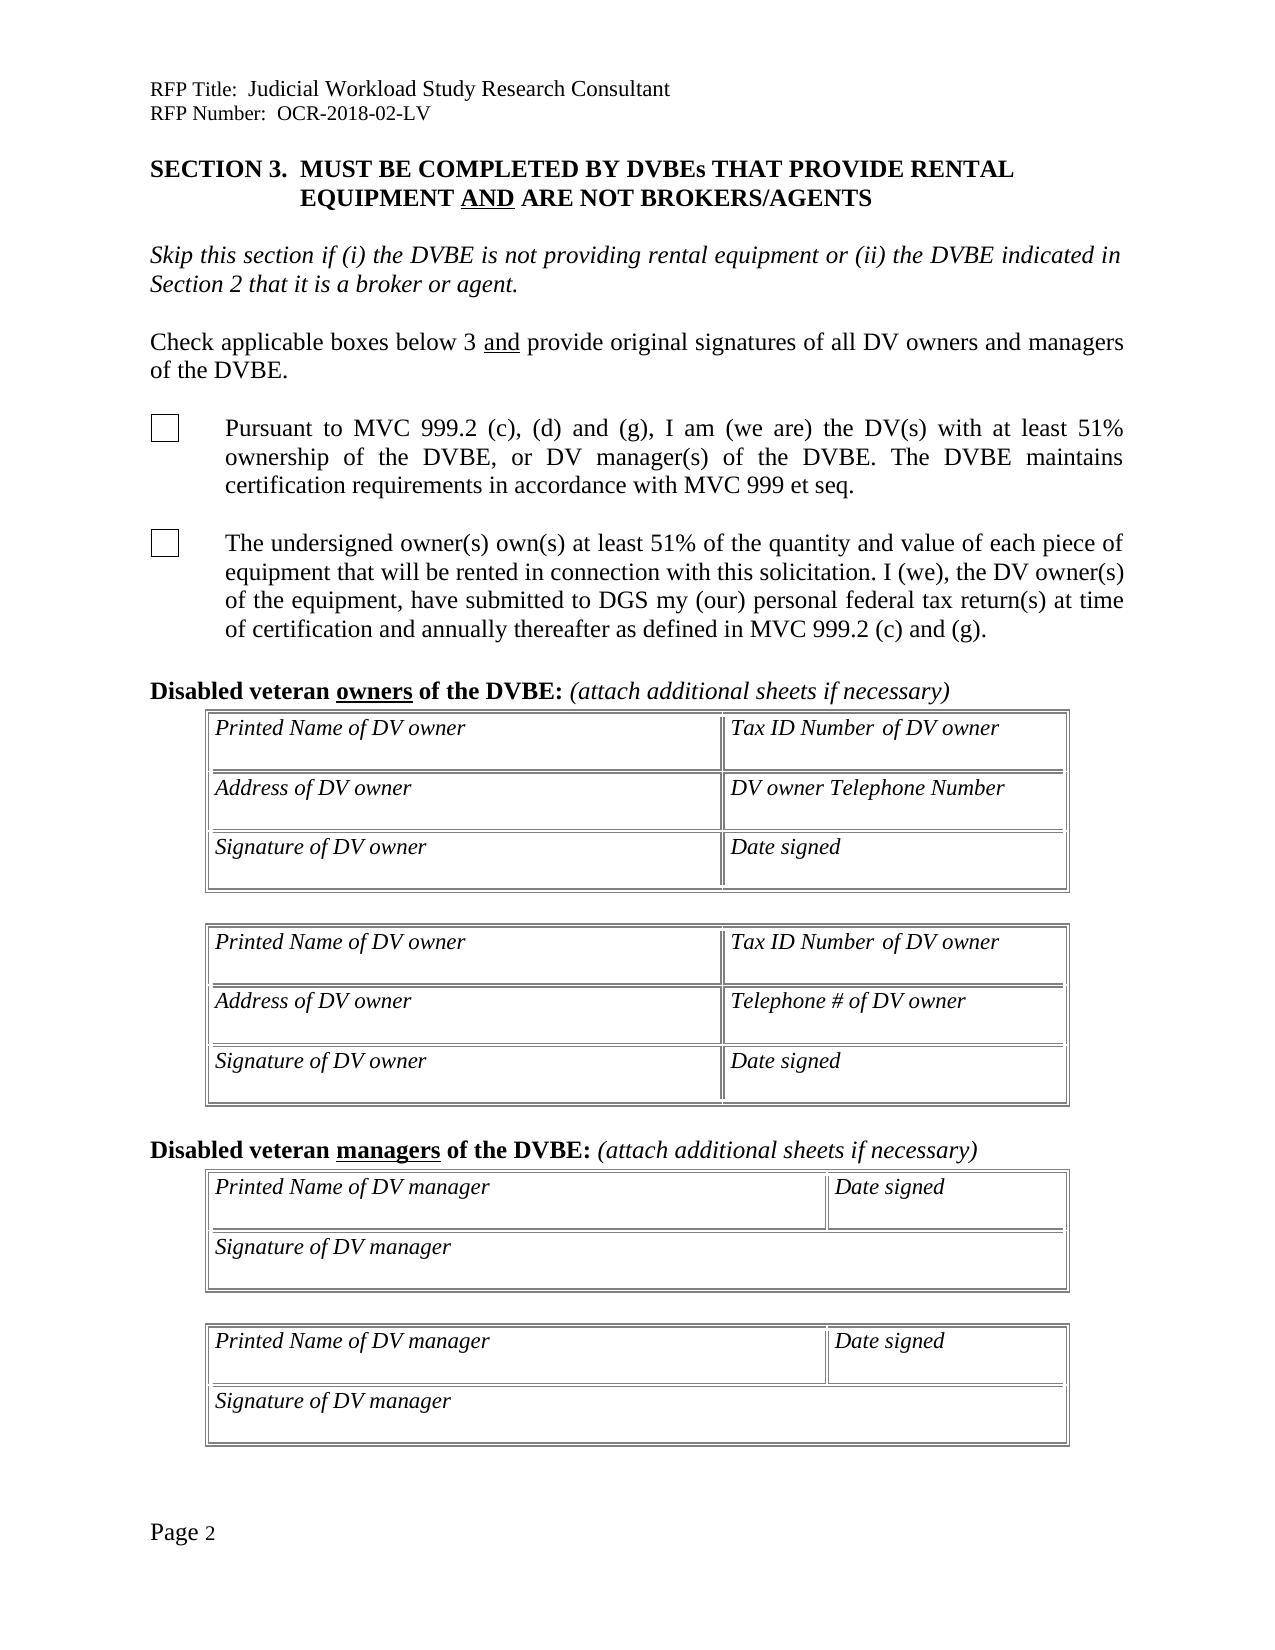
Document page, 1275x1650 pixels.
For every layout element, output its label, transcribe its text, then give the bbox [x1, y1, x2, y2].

text Disabled veteran managers of the DVBE: (attach additional sheets if necessary) [150, 1136, 1125, 1164]
table_cell Telephone # of DV owner [723, 983, 1068, 1042]
table_header Tax ID Number of DV owner [723, 714, 1066, 769]
table_header Printed Name of DV owner [209, 714, 722, 769]
table_cell Address of DV owner [207, 983, 722, 1042]
text Pursuant to MVC 999.2 (c), (d) and (g), I am (we are) the DV(s) with at least 51% ownership of the DVBE, or DV manager(s) of the DVBE. The DVBE maintains certification requirements in accordance with MVC 999 et seq. [150, 413, 1125, 499]
text Disabled veteran owners of the DVBE: (attach additional sheets if necessary) [150, 676, 1125, 705]
table_header Date signed [827, 1173, 1066, 1228]
table_cell DV owner Telephone Number [723, 769, 1068, 828]
text Check applicable boxes below 3 and provide original signatures of all DV owners and managers of the DVBE. [150, 327, 1125, 384]
table_header Printed Name of DV owner [209, 928, 722, 983]
table_cell Date signed [723, 829, 1068, 888]
text EQUIPMENT AND ARE NOT BROKERS/AGENTS [150, 183, 1125, 212]
table_cell Address of DV owner [207, 769, 722, 828]
text The undersigned owner(s) own(s) at least 51% of the quantity and value of each piece of equipment that will be rented in connection with this solicitation. I (we), the DV owner(s) of the equipment, have submitted to DGS my (our) personal federal tax return(s) at time of certification and annually thereafter as defined in MVC 999.2 (c) and (g). [150, 528, 1125, 643]
table_cell Signature of DV manager [207, 1228, 1068, 1288]
text Skip this section if (i) the DVBE is not providing rental equipment or (ii) the DVBE indicated in Section 2 that it is a broker or agent. [150, 240, 1125, 298]
table_header Printed Name of DV manager [207, 1170, 827, 1228]
table_cell Signature of DV manager [207, 1383, 1068, 1442]
table_header Printed Name of DV manager [207, 1325, 827, 1383]
table_header Tax ID Number of DV owner [723, 928, 1066, 983]
table_header Date signed [827, 1327, 1066, 1383]
table_cell Signature of DV owner [207, 829, 722, 888]
table_cell Date signed [723, 1043, 1068, 1102]
table_cell Signature of DV owner [207, 1043, 722, 1102]
text SECTION 3. MUST BE COMPLETED BY DVBEs THAT PROVIDE RENTAL [150, 154, 1125, 183]
